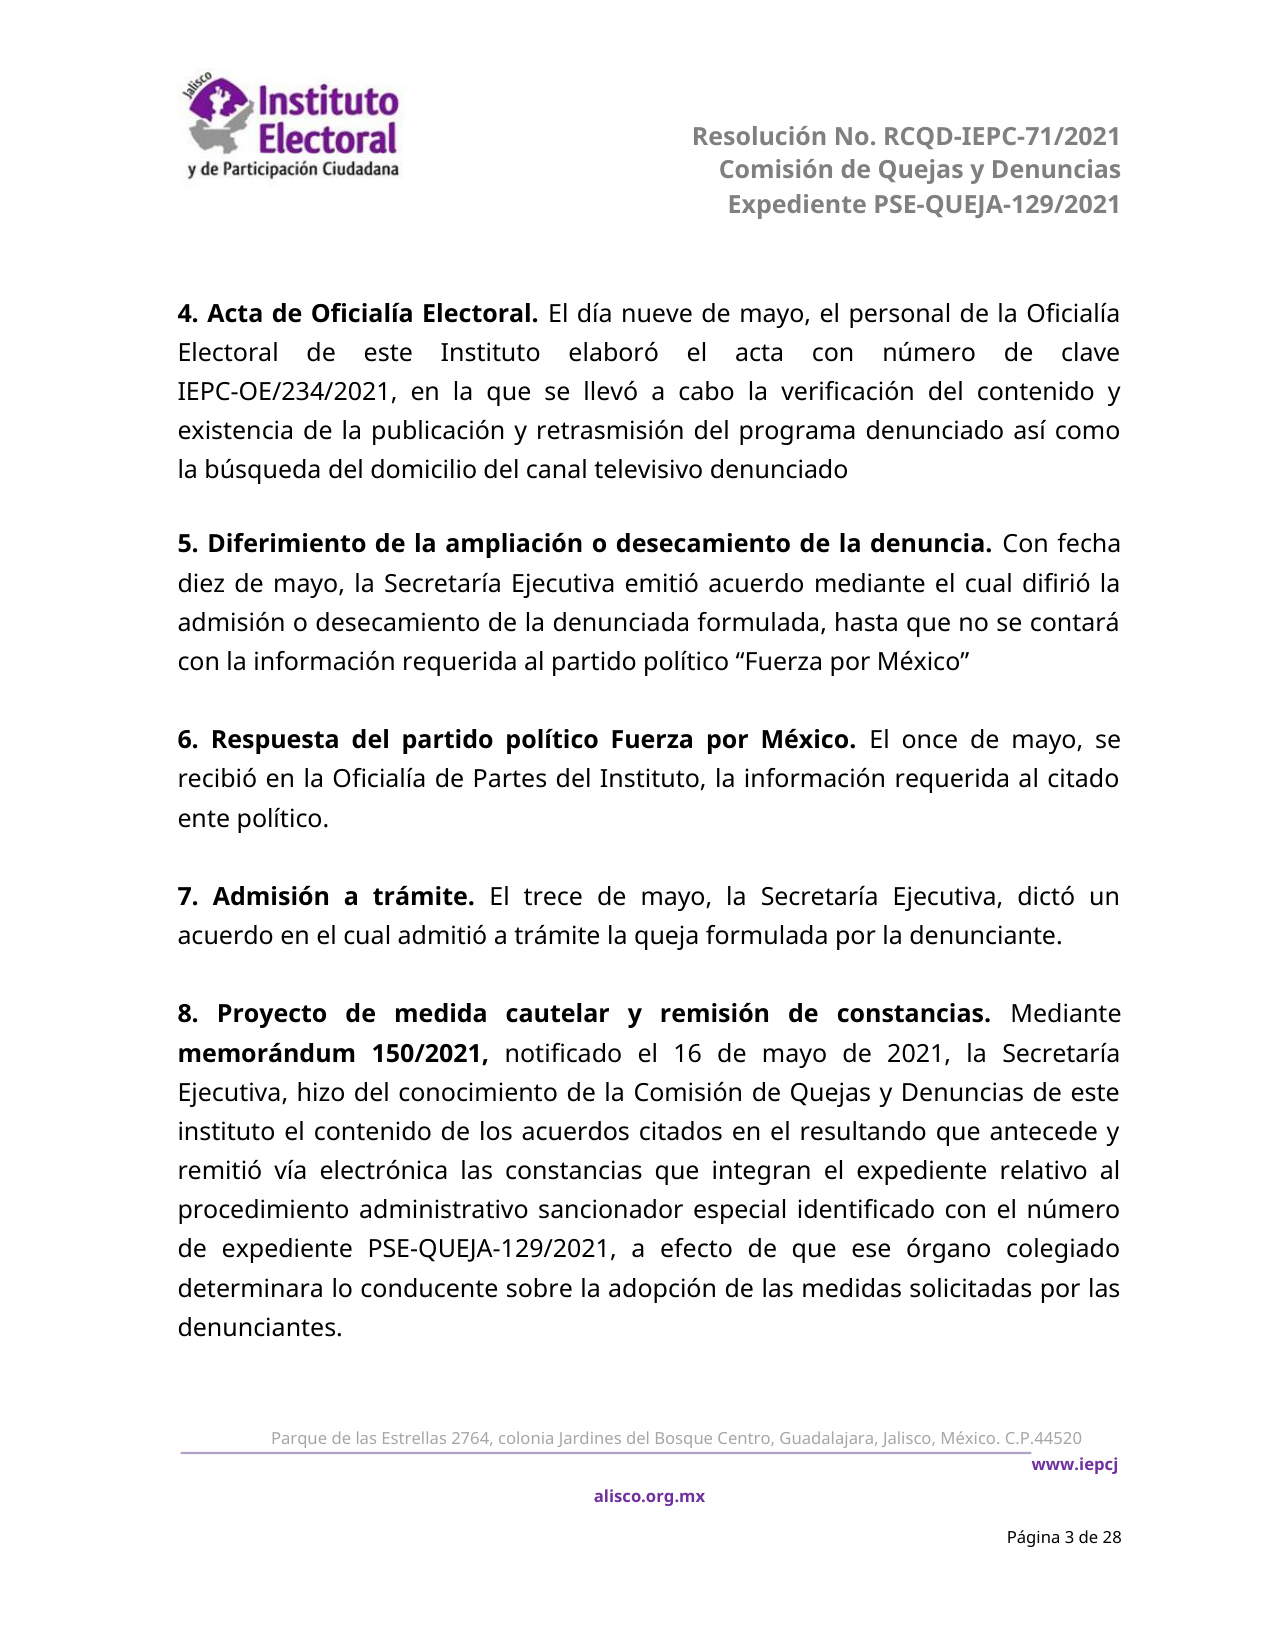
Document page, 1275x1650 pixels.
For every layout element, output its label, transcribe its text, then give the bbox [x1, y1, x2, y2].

picture [177, 68, 406, 189]
text 8. Proyecto de medida cautelar y remisión de constancias. Mediante memorándum 150/2021, notificado el 16 de mayo de 2021, la Secretaría Ejecutiva, hizo del conocimiento de la Comisión de Quejas y Denuncias de este instituto el contenido de los acuerdos citados en el resultando que antecede y remitió vía electrónica las constancias que integran el expediente relativo al procedimiento administrativo sancionador especial identificado con el número de expediente PSE-QUEJA-129/2021, a efecto de que ese órgano colegiado determinara lo conducente sobre la adopción de las medidas solicitadas por las denunciantes. [177, 996, 1121, 1343]
text 5. Diferimiento de la ampliación o desecamiento de la denuncia. Con fecha diez de mayo, la Secretaría Ejecutiva emitió acuerdo mediante el cual difirió la admisión o desecamiento de la denunciada formulada, hasta que no se contará con la información requerida al partido político “Fuerza por México” [177, 526, 1121, 678]
text 4. Acta de Oficialía Electoral. El día nueve de mayo, el personal de la Oficialía Electoral de este Instituto elaboró el acta con número de clave IEPC-OE/234/2021, en la que se llevó a cabo la verificación del contenido y existencia de la publicación y retrasmisión del programa denunciado así como la búsqueda del domicilio del canal televisivo denunciado [177, 295, 1121, 486]
text 6. Respuesta del partido político Fuerza por México. El once de mayo, se recibió en la Oficialía de Partes del Instituto, la información requerida al citado ente político. [177, 722, 1121, 834]
text 7. Admisión a trámite. El trece de mayo, la Secretaría Ejecutiva, dictó un acuerdo en el cual admitió a trámite la queja formulada por la denunciante. [177, 879, 1121, 952]
